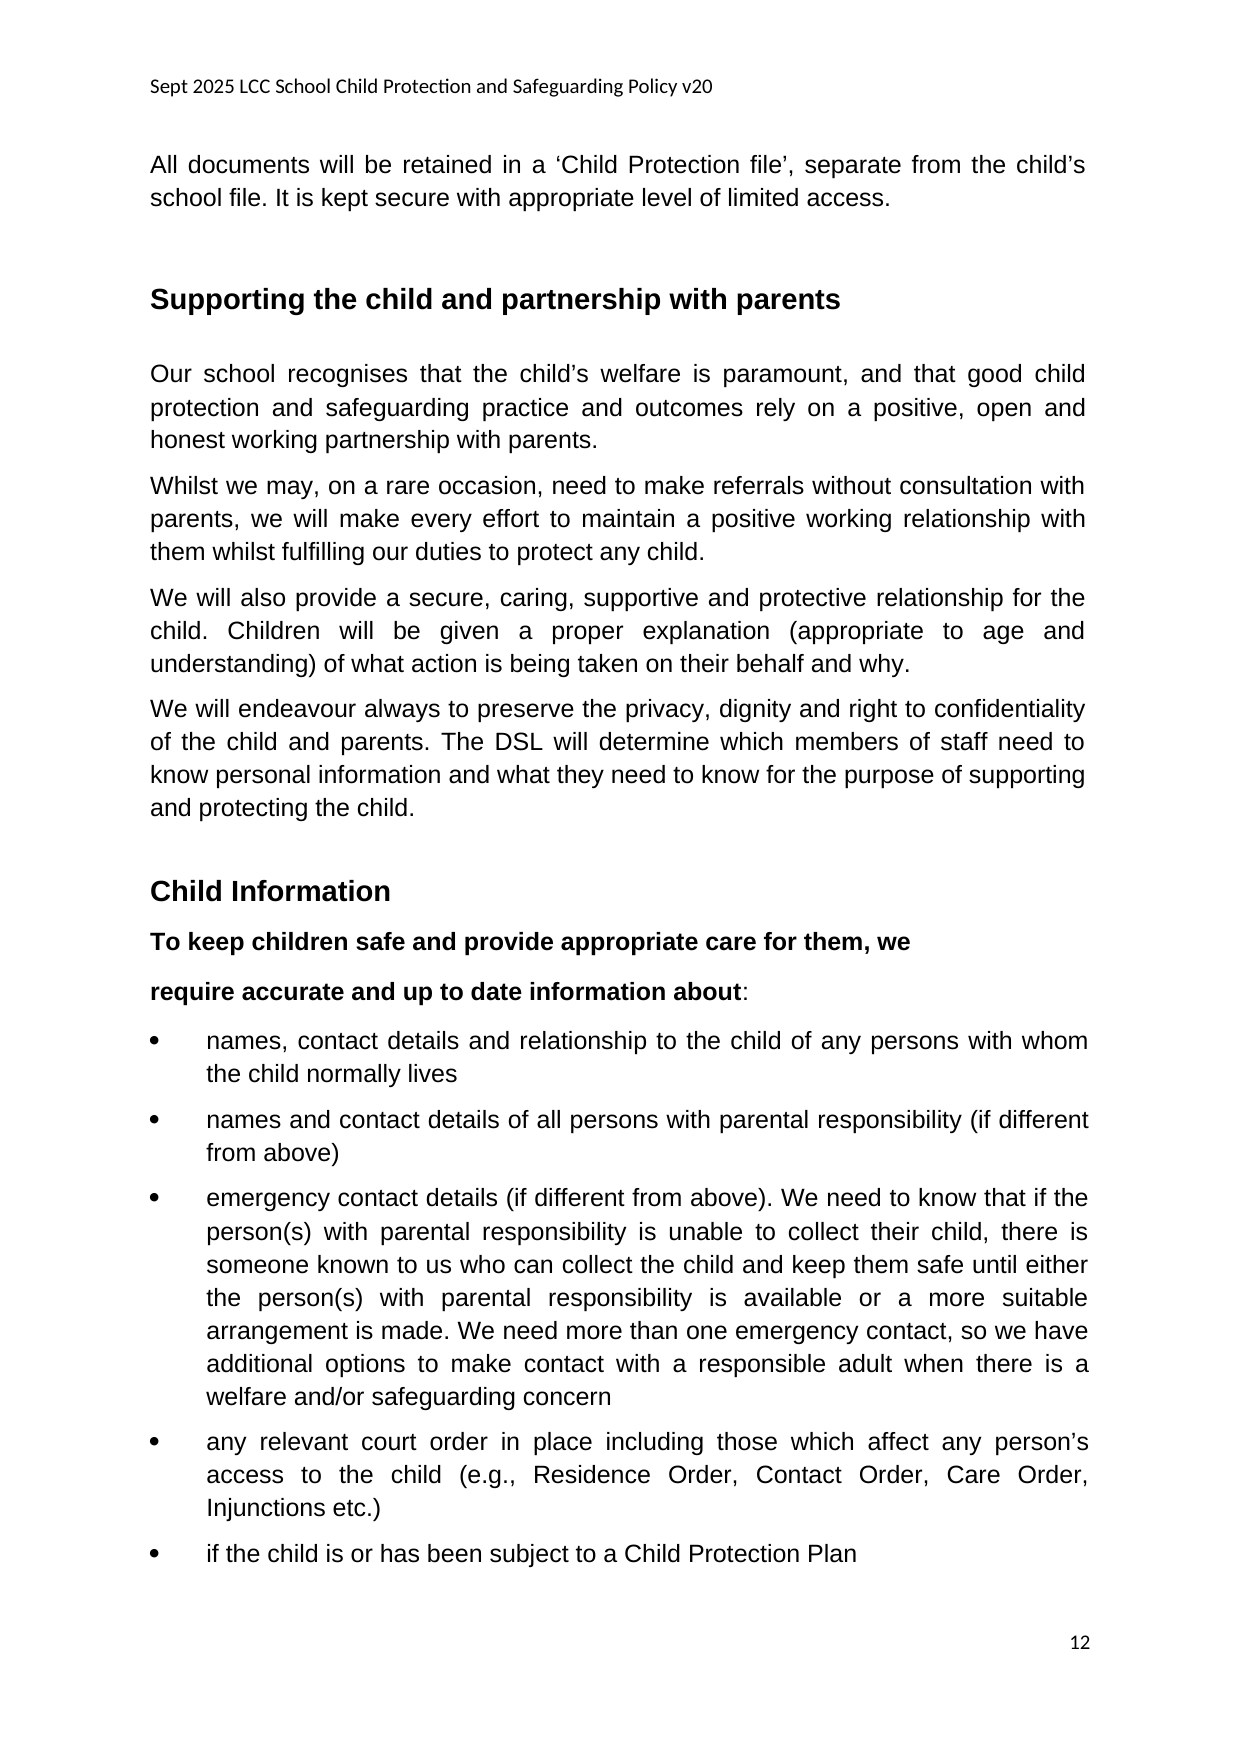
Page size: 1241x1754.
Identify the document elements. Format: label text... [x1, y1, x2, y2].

list if the child is or has been subject to a Child Protection Plan [150, 1539, 1090, 1568]
text Our school recognises that the child’s welfare is paramount, and that good child protection and safeguarding practice and outcomes rely on a positive, open and honest working partnership with parents. [150, 359, 1087, 454]
text All documents will be retained in a ‘Child Protection file’, separate from the child’s school file. It is kept secure with appropriate level of limited access. [150, 150, 1087, 212]
list names, contact details and relationship to the child of any persons with whom the child normally lives [150, 1026, 1090, 1088]
text require accurate and up to date information about: [150, 976, 1090, 1005]
text Whilst we may, on a rare occasion, need to make referrals without consultation with parents, we will make every effort to maintain a positive working relationship with them whilst fulfilling our duties to protect any child. [150, 471, 1087, 566]
list any relevant court order in place including those which affect any person’s access to the child (e.g., Residence Order, Contact Order, Care Order, Injunctions etc.) [150, 1427, 1090, 1522]
text To keep children safe and provide appropriate care for them, we [150, 927, 1090, 956]
text Child Information [150, 874, 1090, 907]
list emergency contact details (if different from above). We need to know that if the person(s) with parental responsibility is unable to collect their child, there is someone known to us who can collect the child and keep them safe until either the person(s) with parental responsibility is available or a more suitable arrangement is made. We need more than one emergency contact, so we have additional options to make contact with a responsible adult when there is a welfare and/or safeguarding concern [150, 1183, 1090, 1410]
text Supporting the child and partnership with parents [150, 282, 1087, 316]
text We will also provide a secure, caring, supportive and protective relationship for the child. Children will be given a proper explanation (appropriate to age and understanding) of what action is being taken on their behalf and why. [150, 583, 1087, 677]
text We will endeavour always to preserve the privacy, dignity and right to confidentiality of the child and parents. The DSL will determine which members of staff need to know personal information and what they need to know for the purpose of supporting and protecting the child. [150, 694, 1087, 822]
list names and contact details of all persons with parental responsibility (if different from above) [150, 1105, 1090, 1167]
